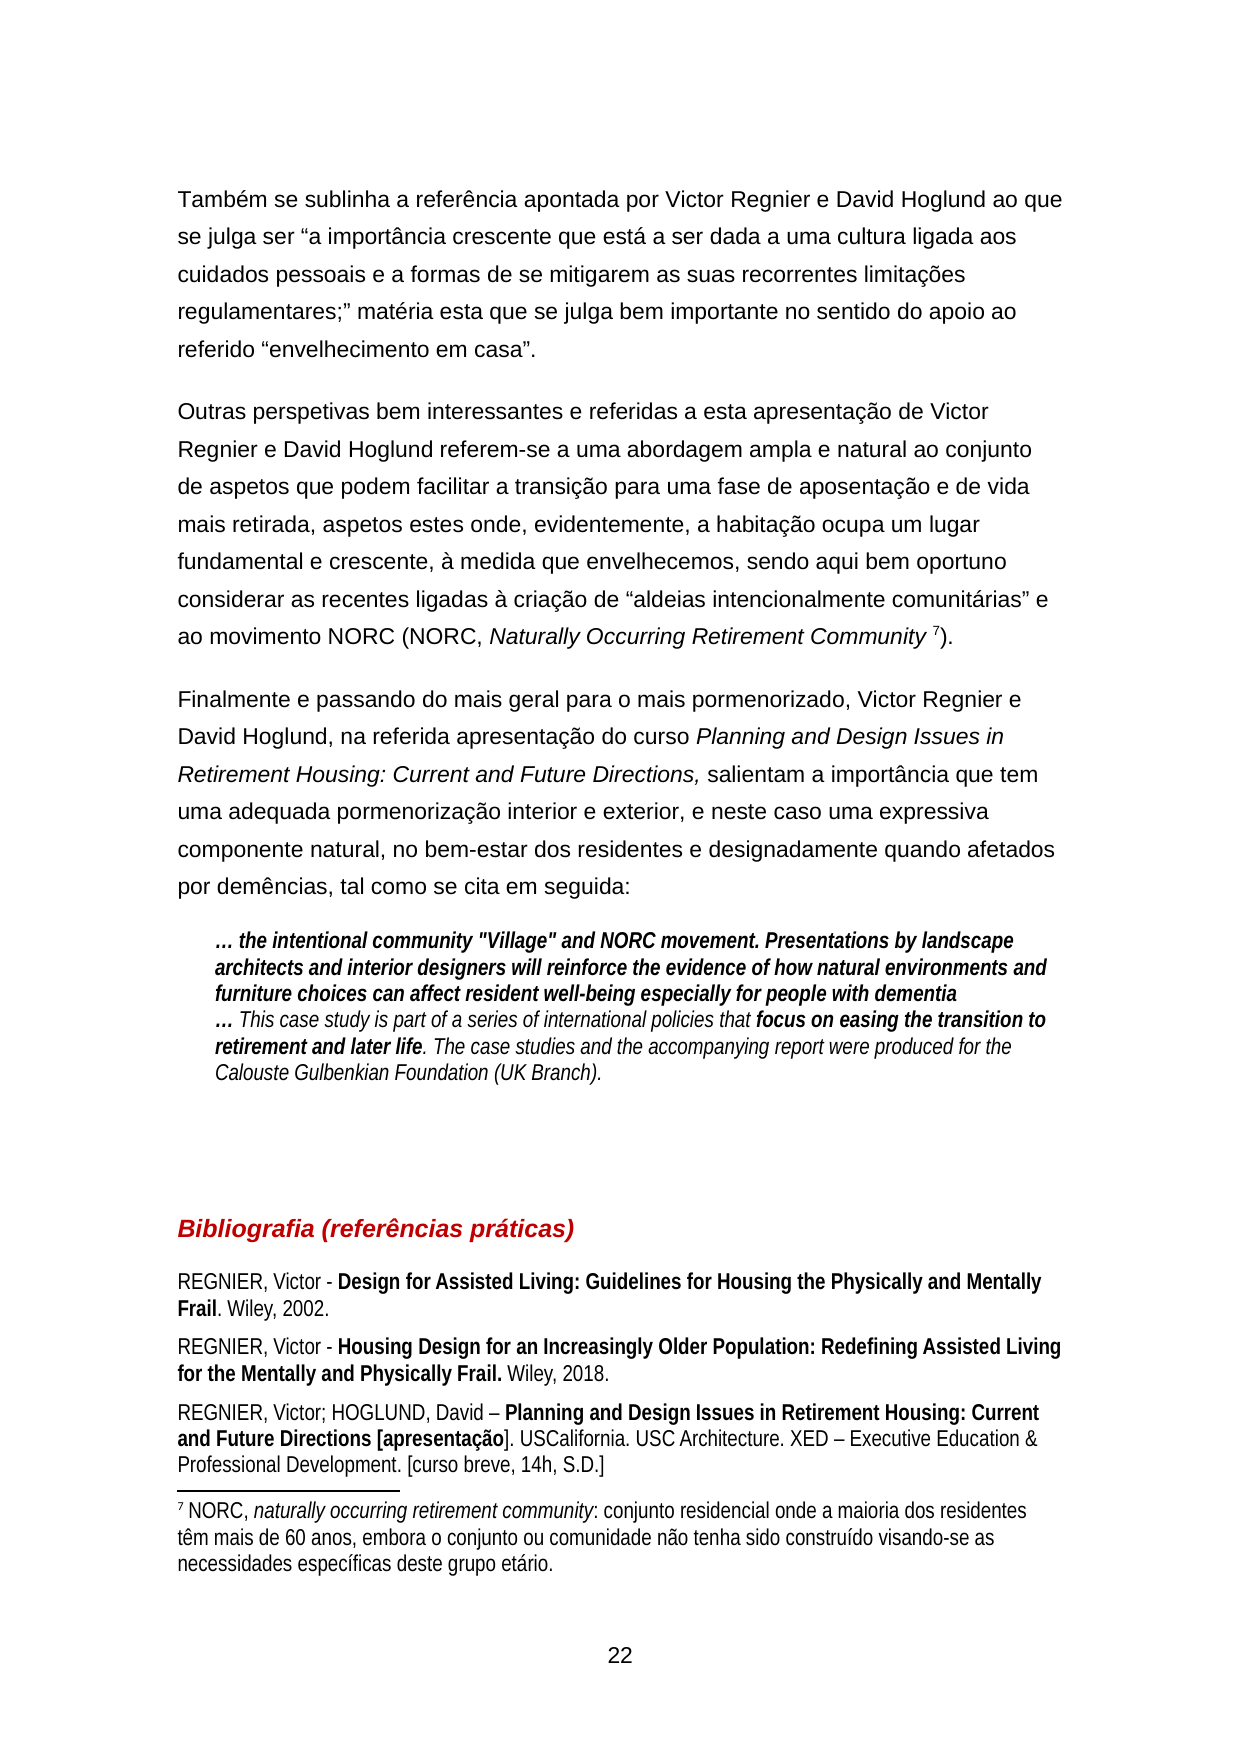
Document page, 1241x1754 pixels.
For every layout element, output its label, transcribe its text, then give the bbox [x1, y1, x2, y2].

text … This case study is part of a series of international policies that focus on easing the transition to retirement and later life. The case studies and the accompanying report were produced for the Calouste Gulbenkian Foundation (UK Branch). [215, 1006, 1063, 1085]
text REGNIER, Victor; HOGLUND, David – Planning and Design Issues in Retirement Housing: Current and Future Directions [apresentação]. USCalifornia. USC Architecture. XED – Executive Education & Professional Development. [curso breve, 14h, S.D.] [177, 1398, 1063, 1478]
subtitle Bibliografia (referências práticas) [177, 1214, 1063, 1243]
text REGNIER, Victor - Design for Assisted Living: Guidelines for Housing the Physically and Mentally Frail. Wiley, 2002. [177, 1268, 1063, 1321]
text Também se sublinha a referência apontada por Victor Regnier e David Hoglund ao que se julga ser “a importância crescente que está a ser dada a uma cultura ligada aos cuidados pessoais e a formas de se mitigarem as suas recorrentes limitações regulamentares;” matéria esta que se julga bem importante no sentido do apoio ao referido “envelhecimento em casa”. [177, 177, 1063, 365]
text REGNIER, Victor - Housing Design for an Increasingly Older Population: Redefining Assisted Living for the Mentally and Physically Frail. Wiley, 2018. [177, 1333, 1063, 1386]
text … the intentional community "Village" and NORC movement. Presentations by landscape architects and interior designers will reinforce the evidence of how natural environments and furniture choices can affect resident well-being especially for people with dementia [215, 927, 1063, 1006]
text Finalmente e passando do mais geral para o mais pormenorizado, Victor Regnier e David Hoglund, na referida apresentação do curso Planning and Design Issues in Retirement Housing: Current and Future Directions, salientam a importância que tem uma adequada pormenorização interior e exterior, e neste caso uma expressiva componente natural, no bem-estar dos residentes e designadamente quando afetados por demências, tal como se cita em seguida: [177, 677, 1063, 902]
text Outras perspetivas bem interessantes e referidas a esta apresentação de Victor Regnier e David Hoglund referem-se a uma abordagem ampla e natural ao conjunto de aspetos que podem facilitar a transição para uma fase de aposentação e de vida mais retirada, aspetos estes onde, evidentemente, a habitação ocupa um lugar fundamental e crescente, à medida que envelhecemos, sendo aqui bem oportuno considerar as recentes ligadas à criação de “aldeias intencionalmente comunitárias” e ao movimento NORC (NORC, Naturally Occurring Retirement Community ). [177, 390, 1063, 652]
